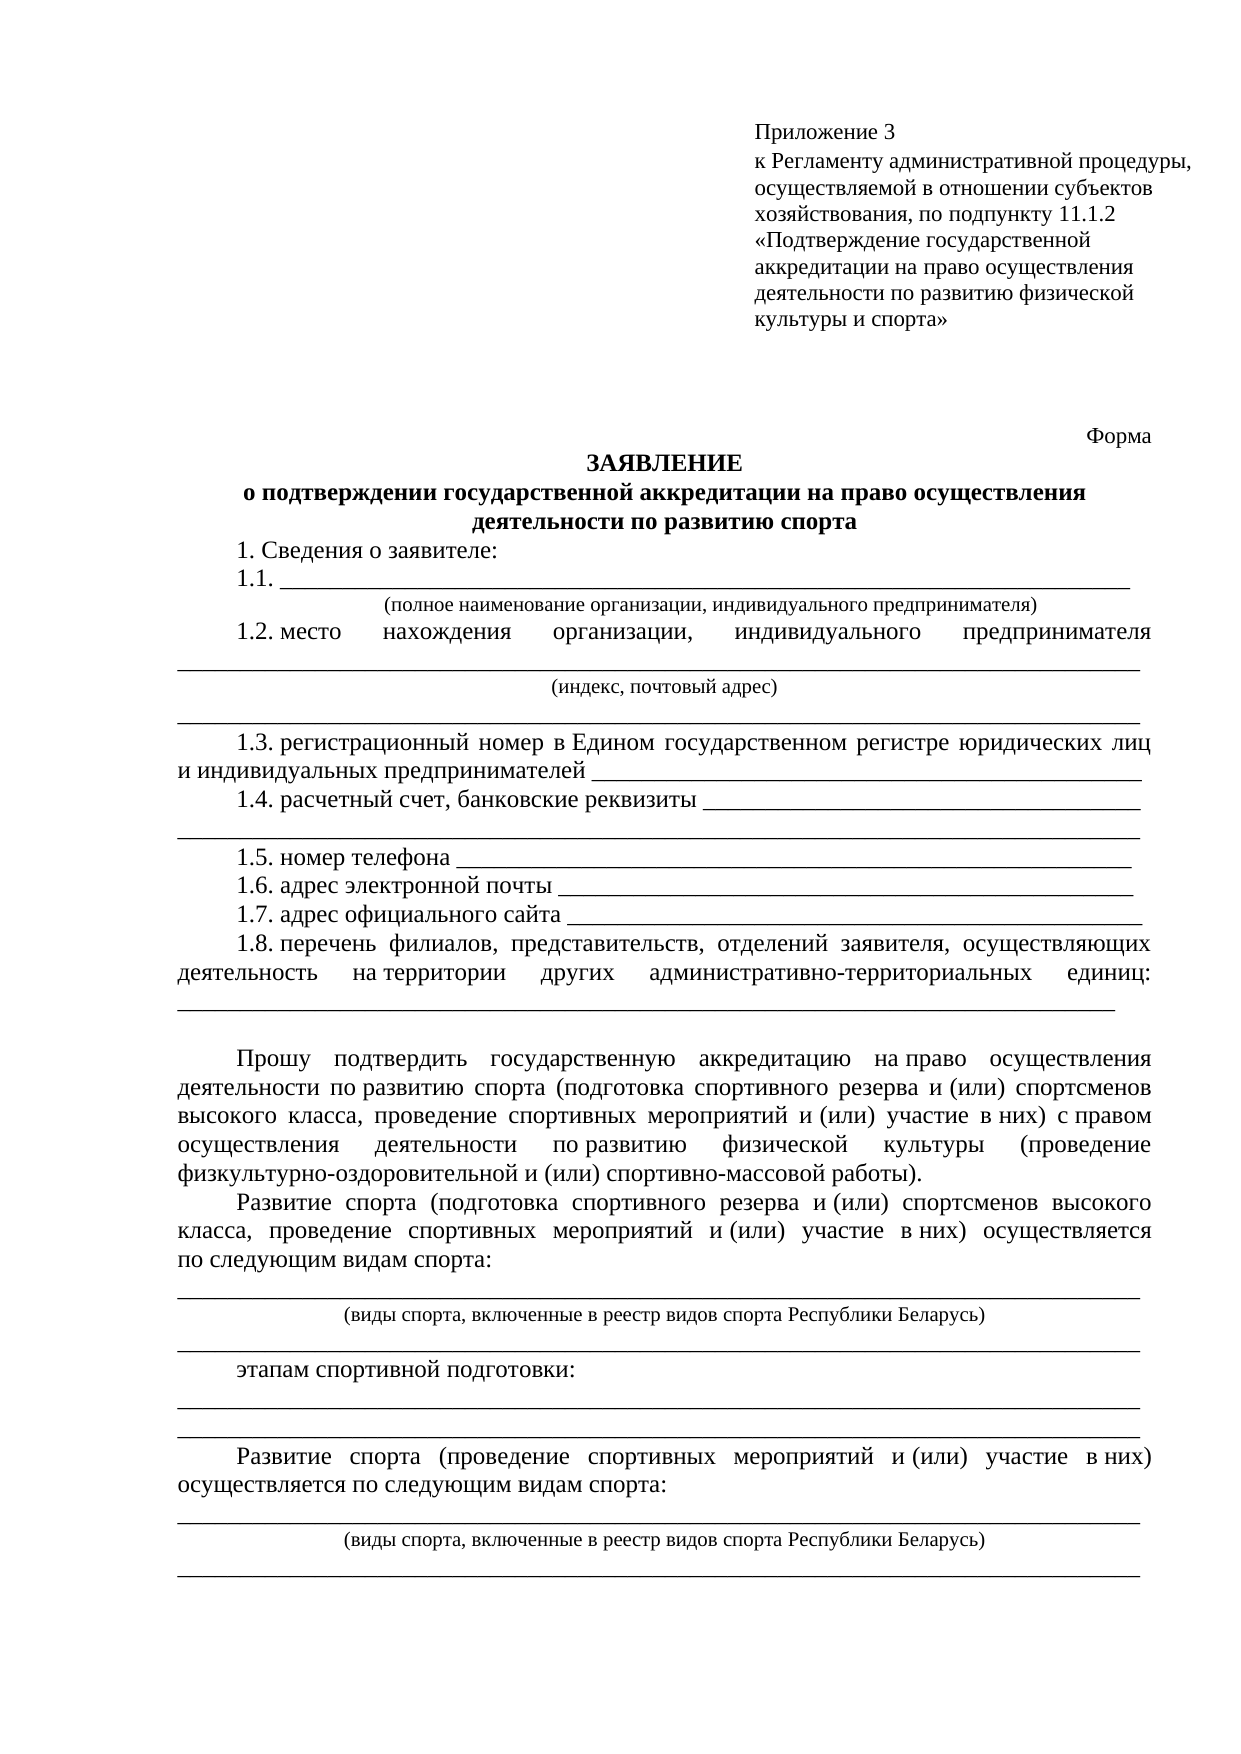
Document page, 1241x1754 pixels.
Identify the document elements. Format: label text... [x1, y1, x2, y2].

text _____________________________________________________________________________ [177, 1551, 1152, 1580]
text 1.5. номер телефона ______________________________________________________ [177, 842, 1152, 870]
text 1.7. адрес официального сайта ______________________________________________ [177, 899, 1152, 928]
text _____________________________________________________________________________ [177, 698, 1152, 727]
text Форма [177, 422, 1152, 448]
text _____________________________________________________________________________ [177, 1498, 1152, 1527]
text _____________________________________________________________________________ [177, 1326, 1152, 1354]
text 1.1. ____________________________________________________________________ [177, 563, 1152, 592]
text (индекс, почтовый адрес) [177, 674, 1152, 698]
text (виды спорта, включенные в реестр видов спорта Республики Беларусь) [177, 1527, 1152, 1551]
text Прошу подтвердить государственную аккредитацию на право осуществления деятельности по развитию спорта (подготовка спортивного резерва и (или) спортсменов высокого класса, проведение спортивных мероприятий и (или) участие в них) с правом осуществления деятельности по развитию физической культуры (проведение физкультурно-оздоровительной и (или) спортивно-массовой работы). [177, 1043, 1152, 1187]
text этапам спортивной подготовки: [177, 1354, 1152, 1383]
text 1.3. регистрационный номер в Едином государственном регистре юридических лиц и индивидуальных предпринимателей ____________________________________________ [177, 727, 1152, 784]
text _____________________________________________________________________________ [177, 1273, 1152, 1302]
text 1.2. место нахождения организации, индивидуального предпринимателя _____________________________________________________________________________ [177, 616, 1152, 674]
text 1. Сведения о заявителе: [177, 535, 1152, 563]
text 1.6. адрес электронной почты ______________________________________________ [177, 870, 1152, 899]
text 1.8. перечень филиалов, представительств, отделений заявителя, осуществляющих деятельность на территории других административно-территориальных единиц: ___________________________________________________________________________ [177, 928, 1152, 1014]
text Развитие спорта (проведение спортивных мероприятий и (или) участие в них) осуществляется по следующим видам спорта: [177, 1441, 1152, 1498]
text _____________________________________________________________________________ [177, 1412, 1152, 1441]
text (виды спорта, включенные в реестр видов спорта Республики Беларусь) [177, 1302, 1152, 1326]
text 1.4. расчетный счет, банковские реквизиты ___________________________________ [177, 784, 1152, 813]
text _____________________________________________________________________________ [177, 1383, 1152, 1412]
text _____________________________________________________________________________ [177, 813, 1152, 842]
text (полное наименование организации, индивидуального предпринимателя) [384, 592, 1152, 616]
text ЗАЯВЛЕНИЕ о подтверждении государственной аккредитации на право осуществления деятельности по развитию спорта [177, 448, 1152, 535]
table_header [754, 118, 1240, 393]
text Развитие спорта (подготовка спортивного резерва и (или) спортсменов высокого класса, проведение спортивных мероприятий и (или) участие в них) осуществляется по следующим видам спорта: [177, 1187, 1152, 1273]
